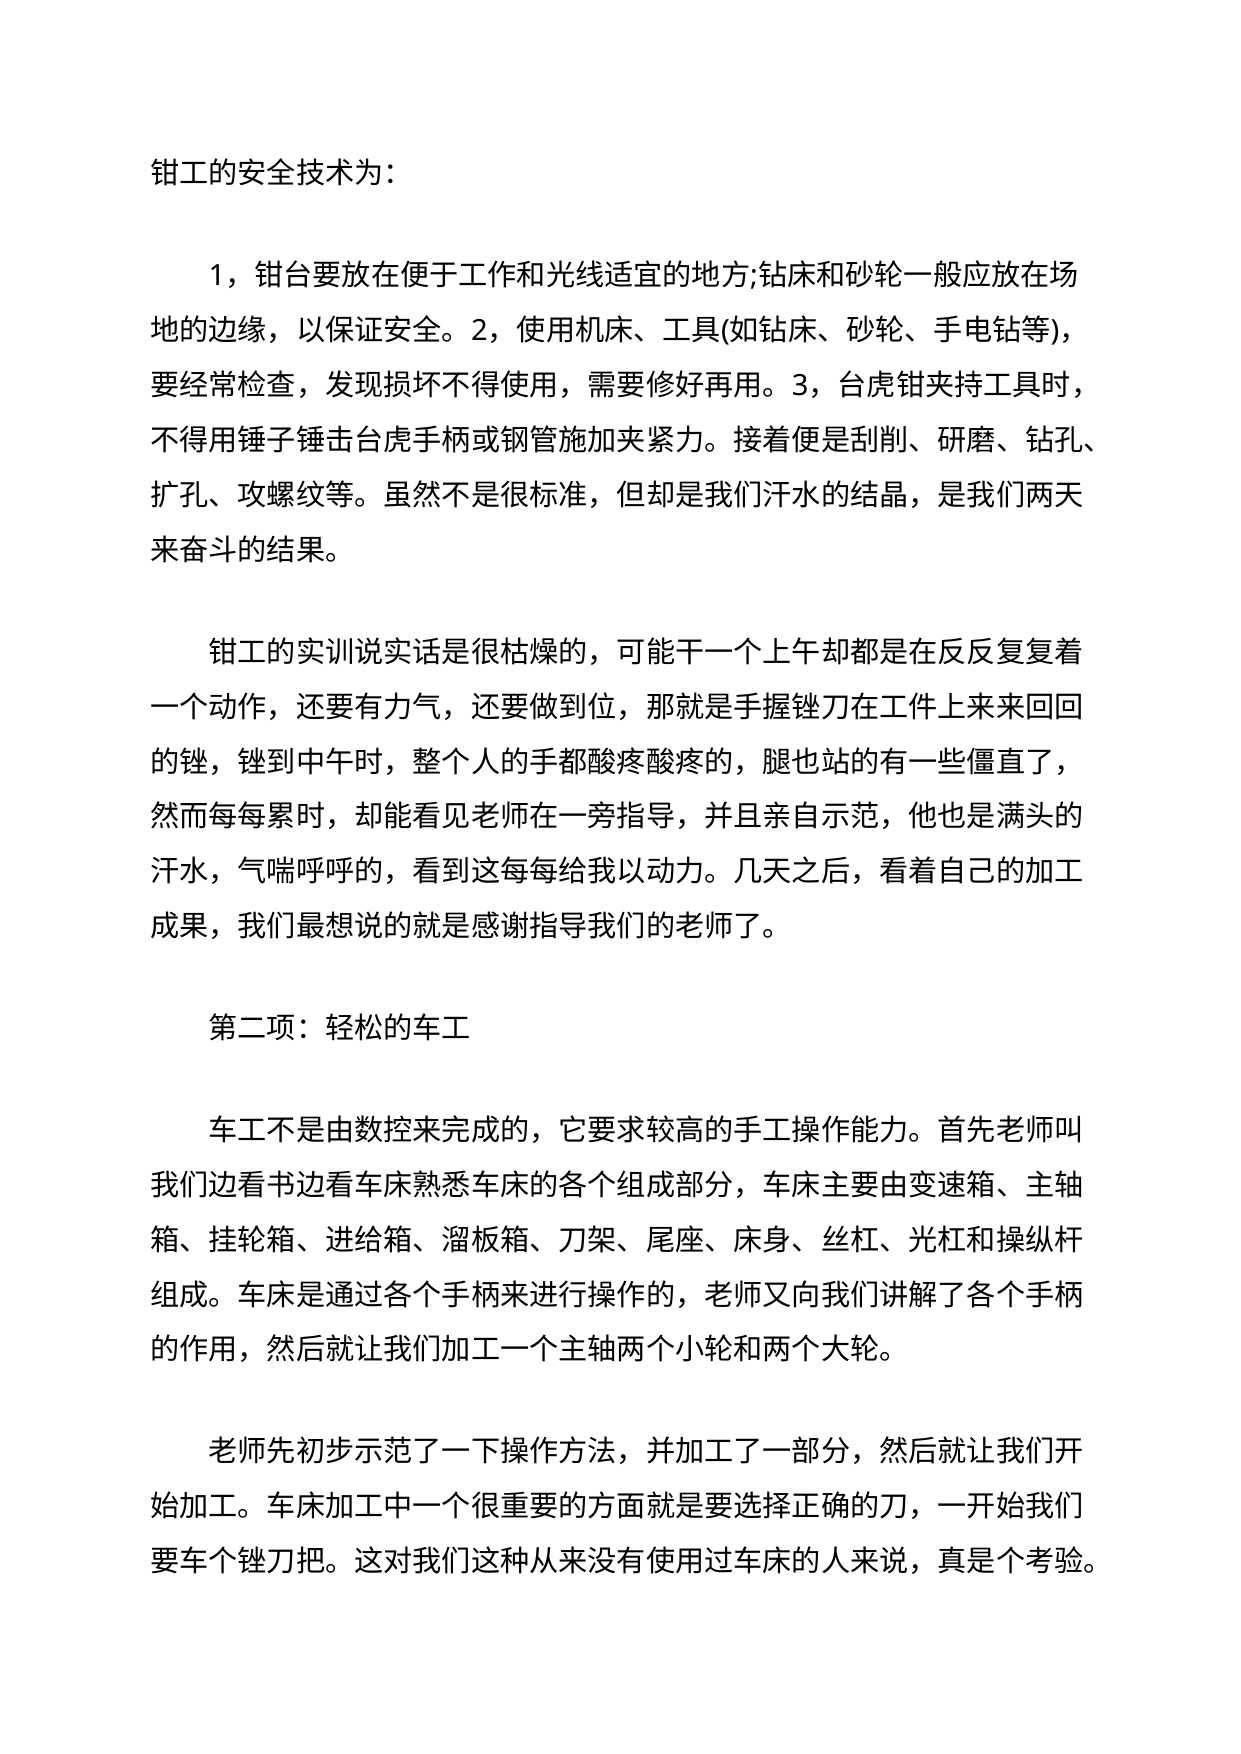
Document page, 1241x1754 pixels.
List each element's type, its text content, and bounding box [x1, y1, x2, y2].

text 钳工的实训说实话是很枯燥的，可能干一个上午却都是在反反复复着一个动作，还要有力气，还要做到位，那就是手握锉刀在工件上来来回回的锉，锉到中午时，整个人的手都酸疼酸疼的，腿也站的有一些僵直了，然而每每累时，却能看见老师在一旁指导，并且亲自示范，他也是满头的汗水，气喘呼呼的，看到这每每给我以动力。几天之后，看着自己的加工成果，我们最想说的就是感谢指导我们的老师了。 [150, 628, 1090, 945]
text 老师先初步示范了一下操作方法，并加工了一部分，然后就让我们开始加工。车床加工中一个很重要的方面就是要选择正确的刀，一开始我们要车个锉刀把。这对我们这种从来没有使用过车床的人来说，真是个考验。 [150, 1428, 1090, 1580]
text 车工不是由数控来完成的，它要求较高的手工操作能力。首先老师叫我们边看书边看车床熟悉车床的各个组成部分，车床主要由变速箱、主轴箱、挂轮箱、进给箱、溜板箱、刀架、尾座、床身、丝杠、光杠和操纵杆组成。车床是通过各个手柄来进行操作的，老师又向我们讲解了各个手柄的作用，然后就让我们加工一个主轴两个小轮和两个大轮。 [150, 1106, 1090, 1368]
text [150, 150, 1090, 192]
text 1，钳台要放在便于工作和光线适宜的地方;钻床和砂轮一般应放在场地的边缘，以保证安全。2，使用机床、工具(如钻床、砂轮、手电钻等)，要经常检查，发现损坏不得使用，需要修好再用。3，台虎钳夹持工具时，不得用锤子锤击台虎手柄或钢管施加夹紧力。接着便是刮削、研磨、钻孔、扩孔、攻螺纹等。虽然不是很标准，但却是我们汗水的结晶，是我们两天来奋斗的结果。 [150, 252, 1090, 569]
text 第二项：轻松的车工 [150, 1004, 1090, 1047]
